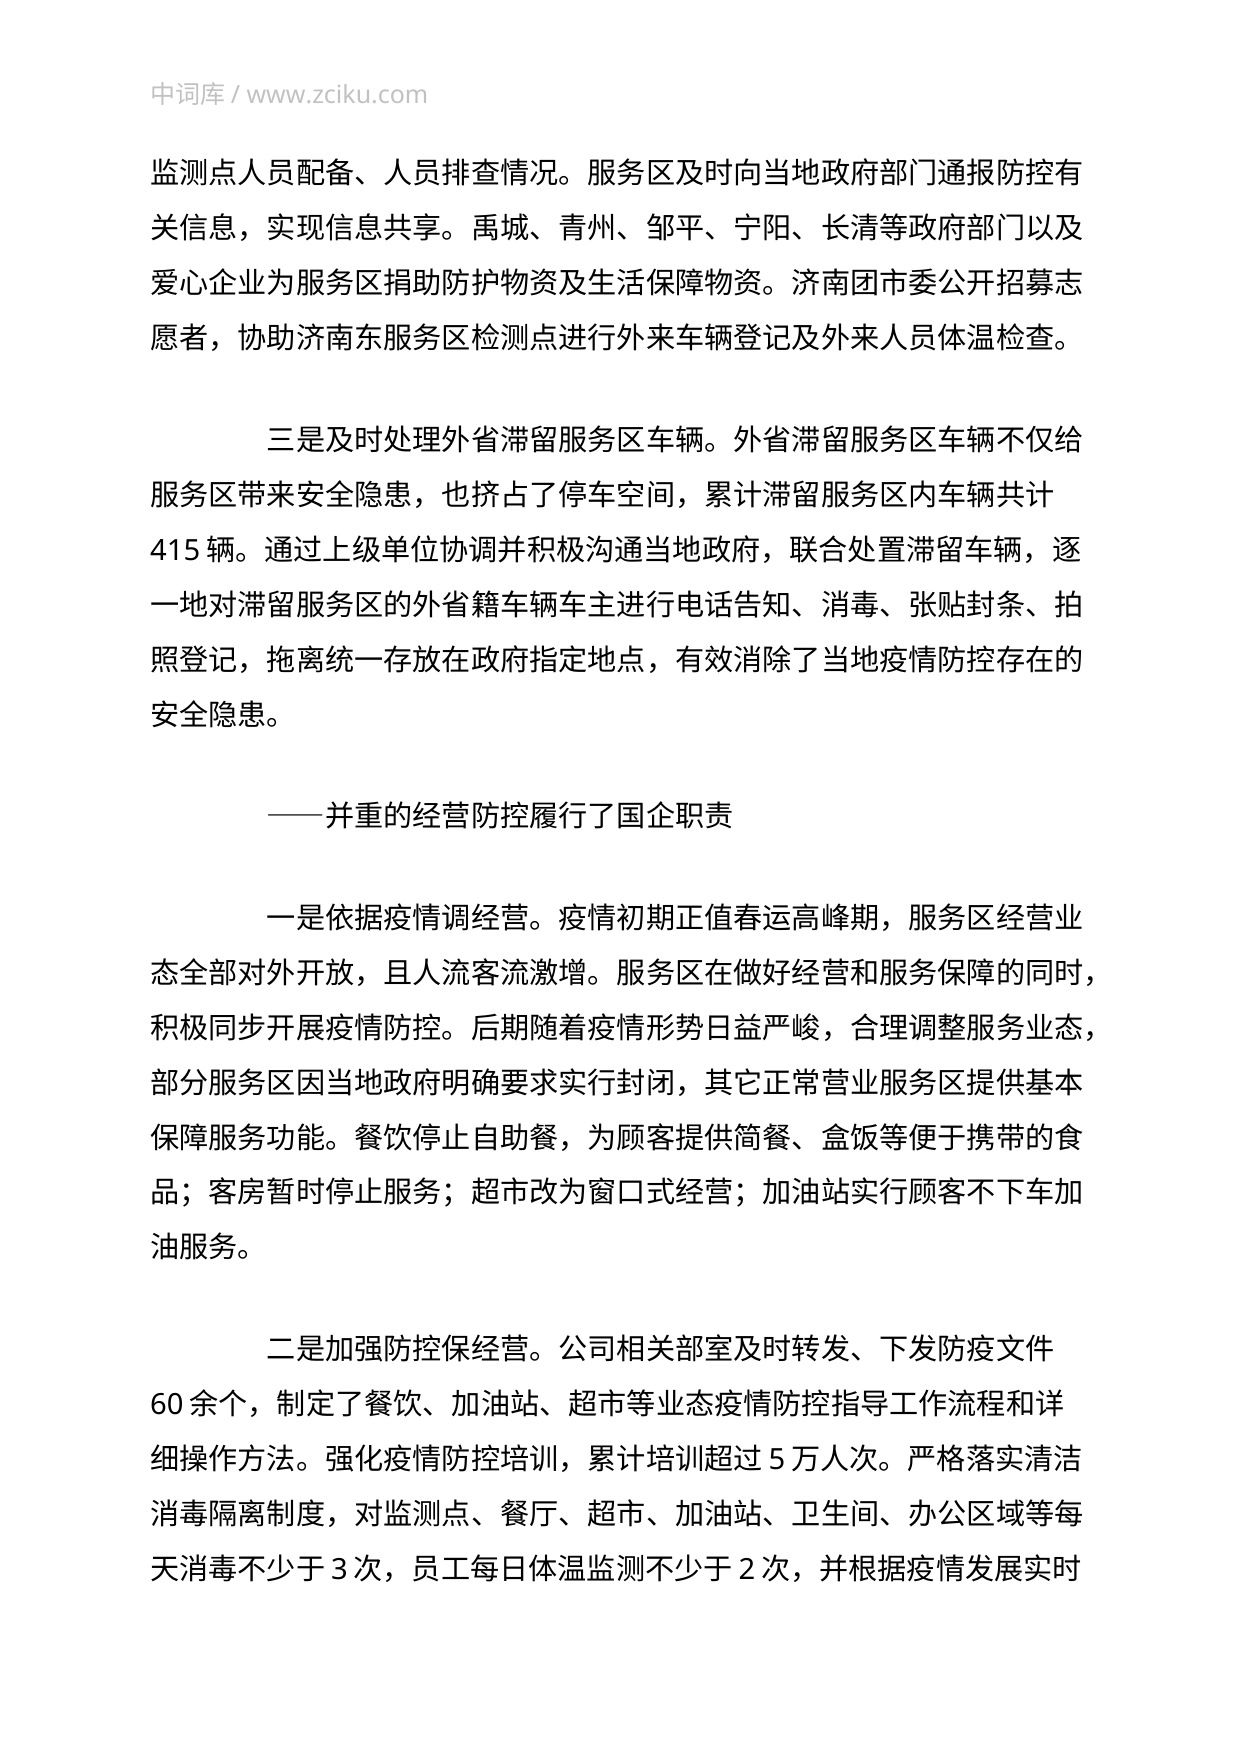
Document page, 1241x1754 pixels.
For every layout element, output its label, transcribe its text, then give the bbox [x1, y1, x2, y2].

text ——并重的经营防控履行了国企职责 [150, 793, 1090, 835]
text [150, 1326, 1090, 1588]
text 三是及时处理外省滞留服务区车辆。外省滞留服务区车辆不仅给服务区带来安全隐患，也挤占了停车空间，累计滞留服务区内车辆共计415辆。通过上级单位协调并积极沟通当地政府，联合处置滞留车辆，逐一地对滞留服务区的外省籍车辆车主进行电话告知、消毒、张贴封条、拍照登记，拖离统一存放在政府指定地点，有效消除了当地疫情防控存在的安全隐患。 [150, 416, 1090, 733]
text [150, 150, 1090, 357]
text 一是依据疫情调经营。疫情初期正值春运高峰期，服务区经营业态全部对外开放，且人流客流激增。服务区在做好经营和服务保障的同时，积极同步开展疫情防控。后期随着疫情形势日益严峻，合理调整服务业态，部分服务区因当地政府明确要求实行封闭，其它正常营业服务区提供基本保障服务功能。餐饮停止自助餐，为顾客提供简餐、盒饭等便于携带的食品；客房暂时停止服务；超市改为窗口式经营；加油站实行顾客不下车加油服务。 [150, 894, 1090, 1266]
